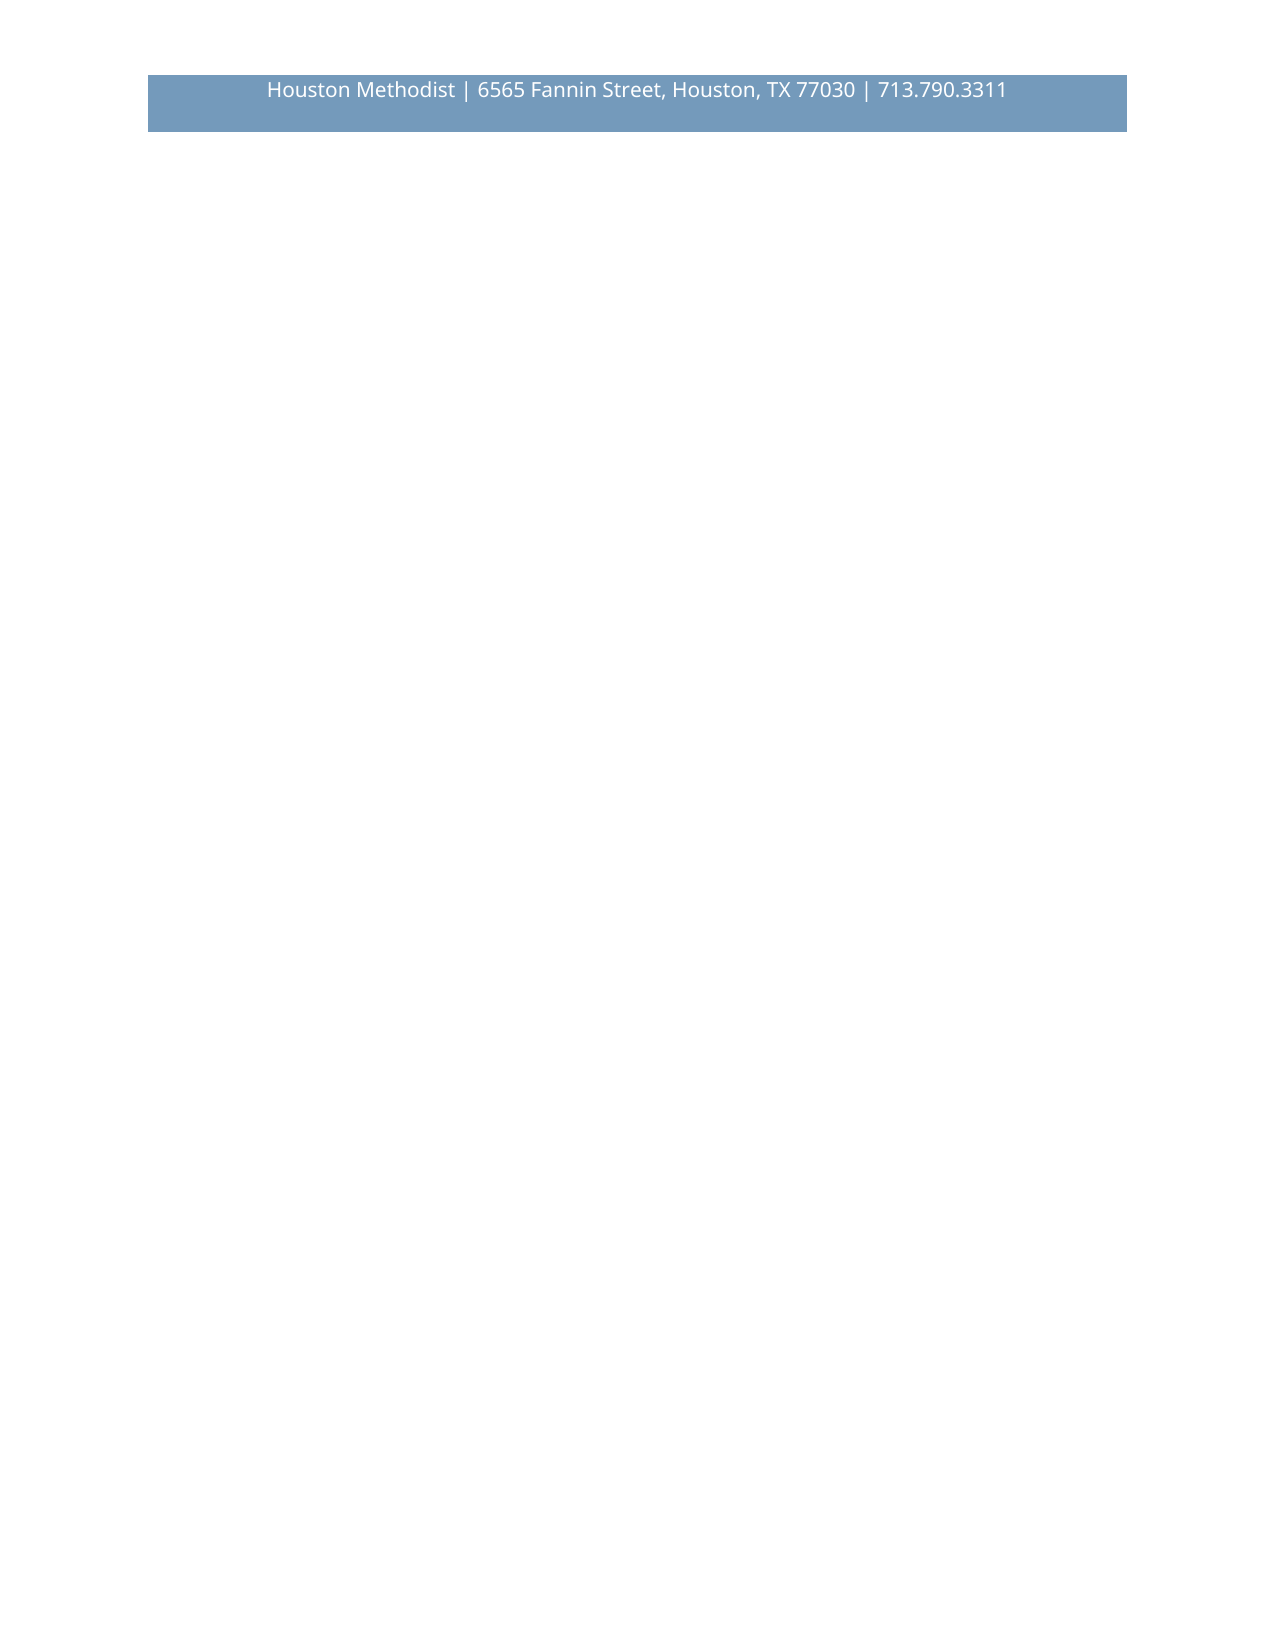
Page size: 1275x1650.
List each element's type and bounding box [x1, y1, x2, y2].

table_cell [148, 75, 1127, 132]
